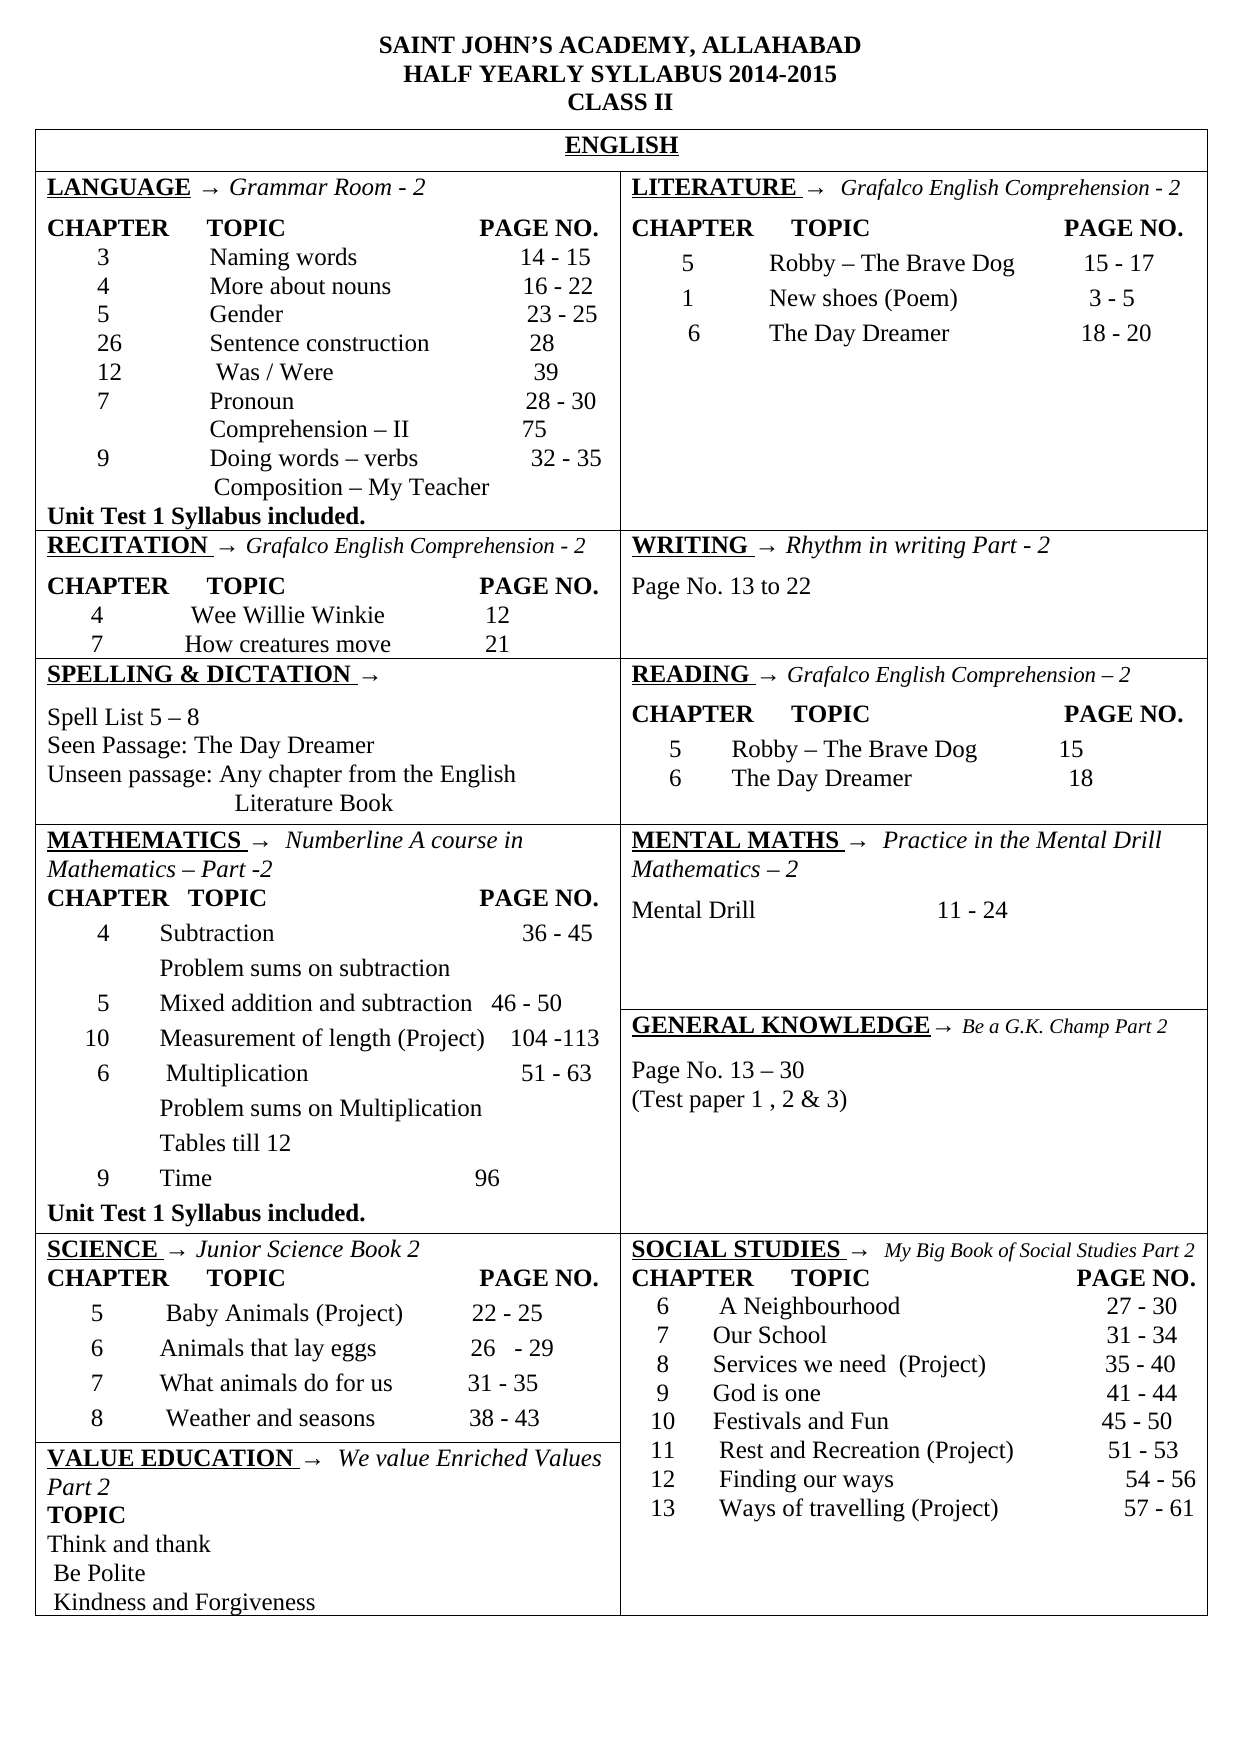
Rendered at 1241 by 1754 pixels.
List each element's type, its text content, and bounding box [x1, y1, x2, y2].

table_cell VALUE EDUCATION → We value Enriched Values Part 2 TOPIC Think and thank Be Polite Kindness and Forgiveness [36, 1443, 620, 1615]
table_cell LANGUAGE → Grammar Room - 2 CHAPTER TOPIC PAGE NO. 3 Naming words 14 - 15 4 More about nouns 16 - 22 5 Gender 23 - 25 26 Sentence construction 28 12 Was / Were 39 7 Pronoun 28 - 30 Comprehension – II 75 9 Doing words – verbs 32 - 35 Composition – My Teacher Unit Test 1 Syllabus included. [36, 172, 620, 529]
text SAINT JOHN’S ACADEMY, ALLAHABAD [120, 30, 1120, 59]
table_cell LITERATURE → Grafalco English Comprehension - 2 CHAPTER TOPIC PAGE NO. 5 Robby – The Brave Dog 15 - 17 1 New shoes (Poem) 3 - 5 6 The Day Dreamer 18 - 20 [621, 172, 1207, 529]
text CLASS II [120, 87, 1120, 116]
table_header ENGLISH [36, 130, 1207, 171]
table_cell WRITING → Rhythm in writing Part - 2 Page No. 13 to 22 [621, 531, 1207, 658]
text HALF YEARLY SYLLABUS 2014-2015 [120, 59, 1120, 87]
table_cell SOCIAL STUDIES → My Big Book of Social Studies Part 2 CHAPTER TOPIC PAGE NO. 6 A Neighbourhood 27 - 30 7 Our School 31 - 34 8 Services we need (Project) 35 - 40 9 God is one 41 - 44 10 Festivals and Fun 45 - 50 11 Rest and Recreation (Project) 51 - 53 12 Finding our ways 54 - 56 13 Ways of travelling (Project) 57 - 61 [621, 1234, 1207, 1615]
table_cell READING → Grafalco English Comprehension – 2 CHAPTER TOPIC PAGE NO. 5 Robby – The Brave Dog 15 6 The Day Dreamer 18 [621, 659, 1207, 824]
table_cell RECITATION → Grafalco English Comprehension - 2 CHAPTER TOPIC PAGE NO. 4 Wee Willie Winkie 12 7 How creatures move 21 [36, 531, 620, 658]
table_cell GENERAL KNOWLEDGE→ Be a G.K. Champ Part 2 Page No. 13 – 30 (Test paper 1 , 2 & 3) [621, 1010, 1207, 1233]
table_cell MENTAL MATHS → Practice in the Mental Drill Mathematics – 2 Mental Drill 11 - 24 [621, 825, 1207, 1009]
table_cell MATHEMATICS → Numberline A course in Mathematics – Part -2 CHAPTER TOPIC PAGE NO. 4 Subtraction 36 - 45 Problem sums on subtraction 5 Mixed addition and subtraction 46 - 50 10 Measurement of length (Project) 104 -113 6 Multiplication 51 - 63 Problem sums on Multiplication Tables till 12 9 Time 96 Unit Test 1 Syllabus included. [36, 825, 620, 1233]
table_cell SPELLING & DICTATION → Spell List 5 – 8 Seen Passage: The Day Dreamer Unseen passage: Any chapter from the English Literature Book [36, 659, 620, 824]
table_cell SCIENCE → Junior Science Book 2 CHAPTER TOPIC PAGE NO. 5 Baby Animals (Project) 22 - 25 6 Animals that lay eggs 26 - 29 7 What animals do for us 31 - 35 8 Weather and seasons 38 - 43 [36, 1234, 620, 1442]
